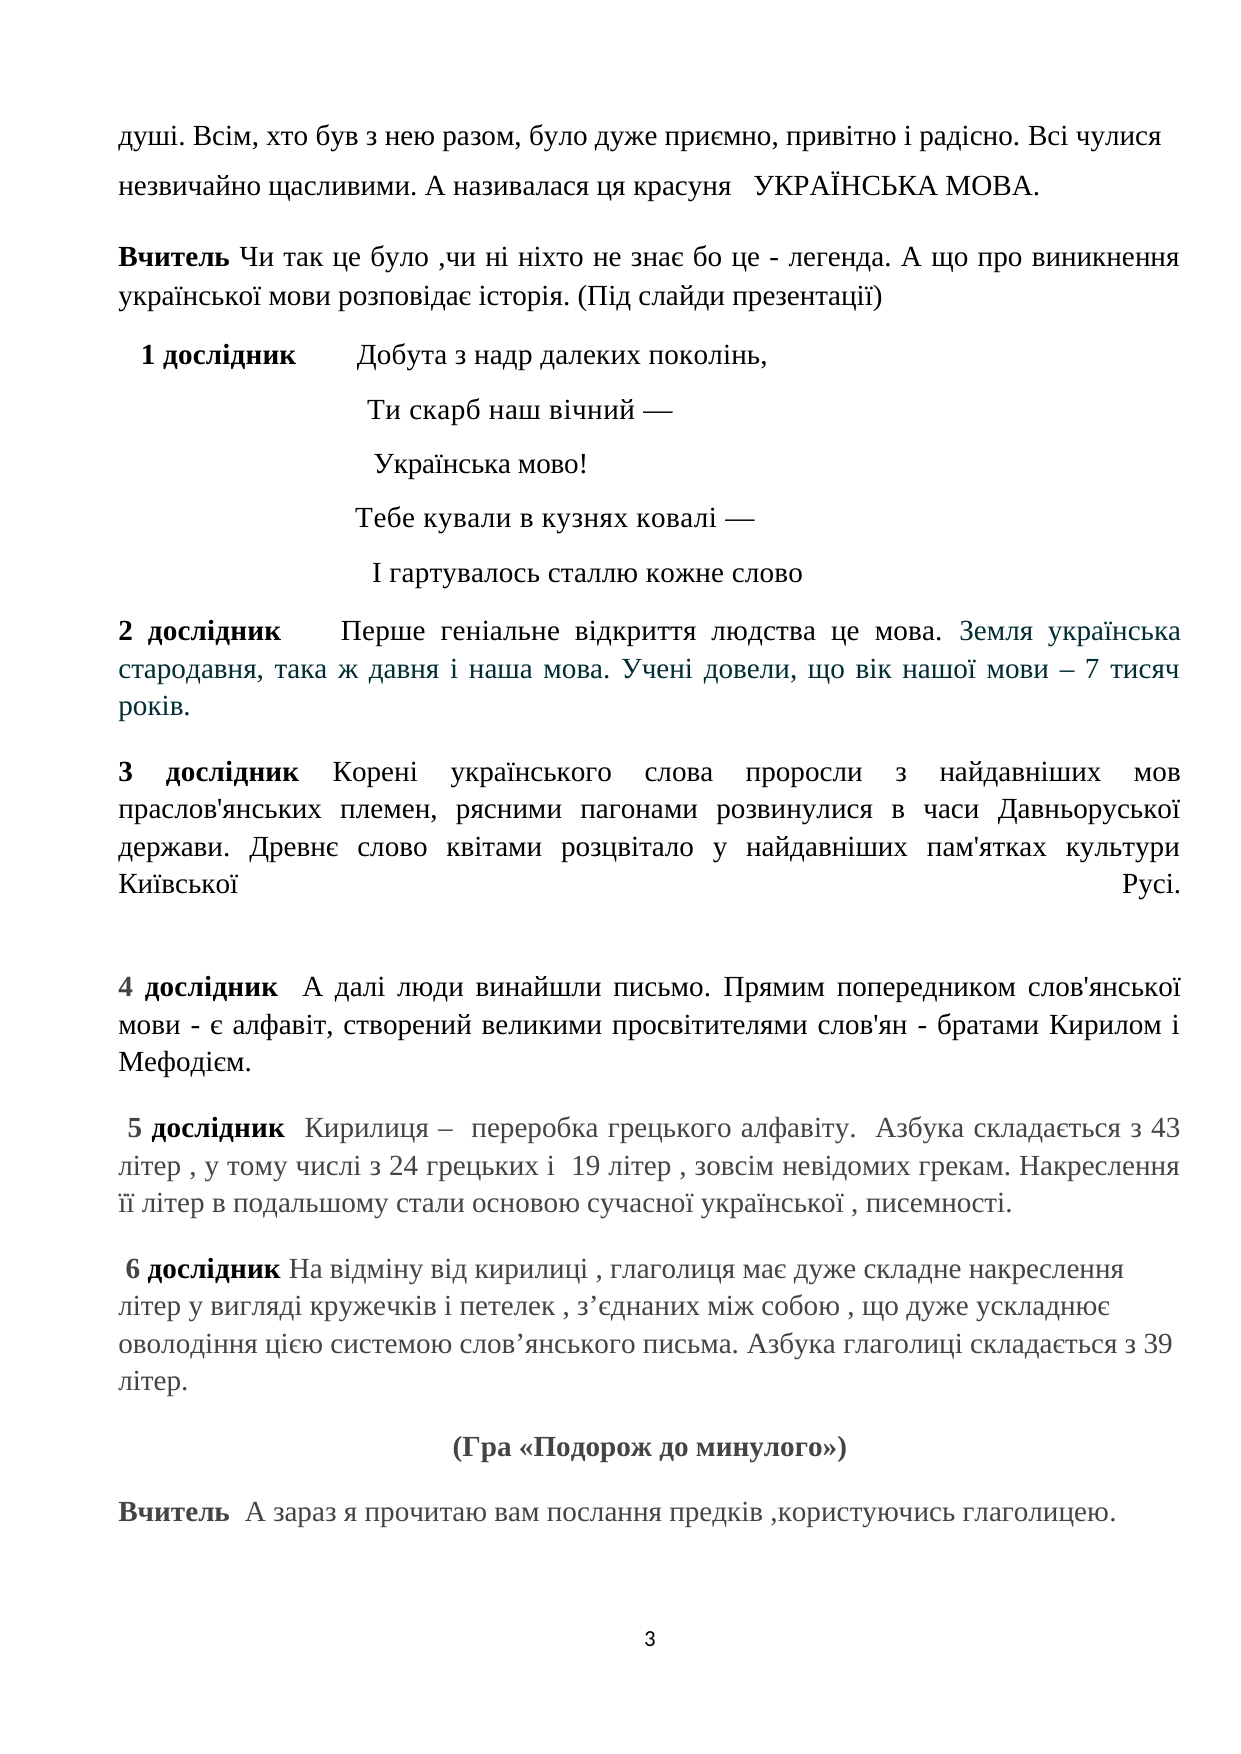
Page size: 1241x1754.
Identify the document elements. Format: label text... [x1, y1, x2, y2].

text Вчитель А зараз я прочитаю вам послання предків ,користуючись глаголицею. [118, 1491, 1181, 1528]
text 5 дослідник Кирилиця – переробка грецького алфавіту. Азбука складається з 43 літер , у тому числі з 24 грецьких і 19 літер , зовсім невідомих грекам. Накреслення її літер в подальшому стали основою сучасної української , писемності. [118, 1106, 1181, 1219]
text І гартувалось сталлю кожне слово [118, 555, 1181, 588]
text Вчитель Чи так це було ,чи ні ніхто не знає бо це - легенда. А що про виникнення української мови розповідає історія. (Під слайди презентації) [118, 239, 1181, 312]
text Ти скарб наш вічний — [118, 392, 1181, 425]
text 2 дослідник Перше геніальне відкриття людства це мова. Земля українська стародавня, така ж давня і наша мова. Учені довели, що вік нашої мови – 7 тисяч років. [118, 609, 1181, 722]
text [118, 118, 1181, 202]
text 1 дослідник Добута з надр далеких поколінь, [118, 337, 1055, 371]
text 6 дослідник На відміну від кирилиці , глаголиця має дуже складне накреслення літер у вигляді кружечків і петелек , з’єднаних між собою , що дуже ускладнює оволодіння цією системою слов’янського письма. Азбука глаголиці складається з 39 літер. [118, 1247, 1181, 1397]
text 4 дослідник А далі люди винайшли письмо. Прямим попередником слов'янської мови - є алфавіт, створений великими просвітителями слов'ян - братами Кирилом і Мефодієм. [118, 966, 1181, 1078]
text (Гра «Подорож до минулого») [118, 1425, 1181, 1462]
text Тебе кували в кузнях ковалі — [231, 501, 1097, 534]
text Українська мово! [118, 446, 1181, 480]
text 3 дослідник Корені українського слова проросли з найдавніших мов праслов'янських племен, рясними пагонами розвинулися в часи Давньоруської держави. Древнє слово квітами розцвітало у найдавніших пам'ятках культури Київської Русі. [118, 750, 1181, 937]
